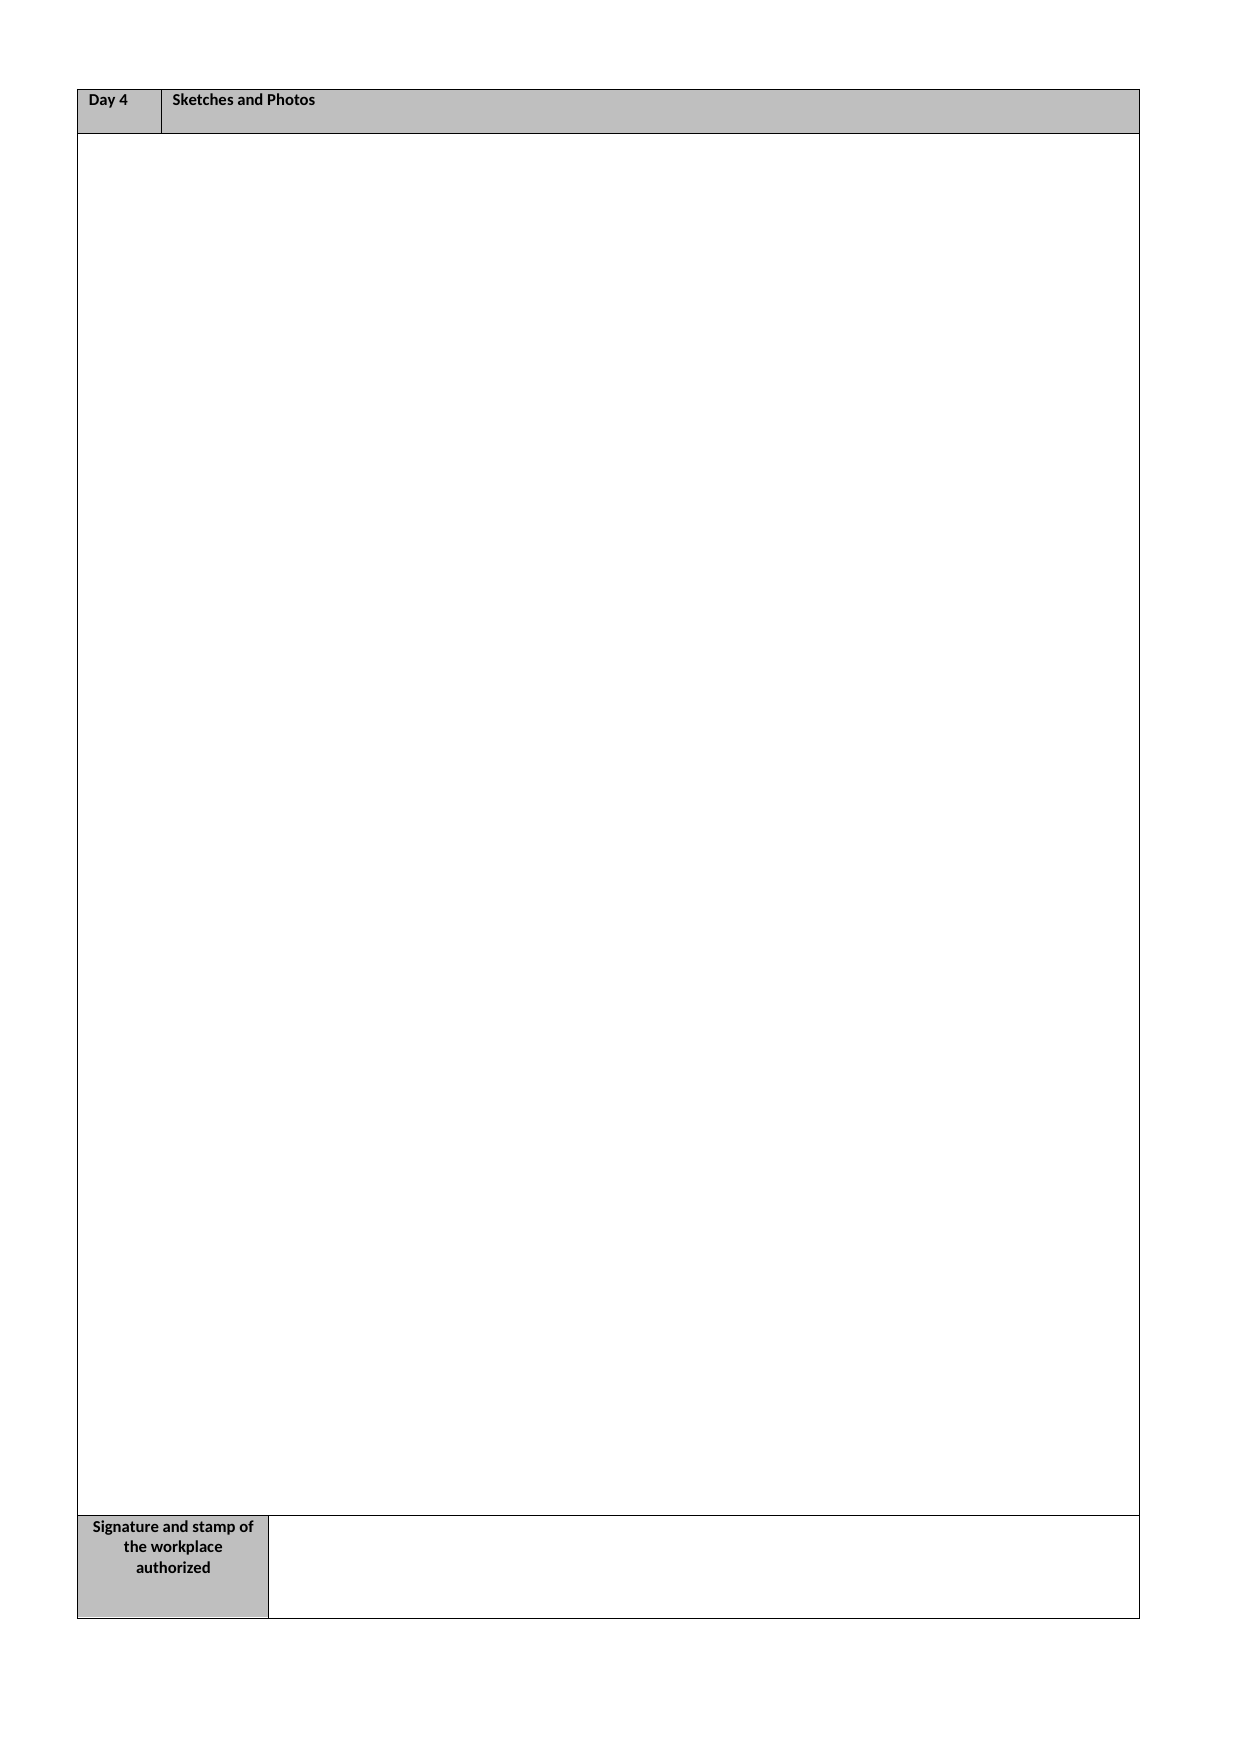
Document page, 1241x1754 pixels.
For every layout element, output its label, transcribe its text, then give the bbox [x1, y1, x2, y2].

table_cell [269, 1516, 1139, 1617]
table_cell Day 4 [78, 90, 161, 133]
table_cell [78, 134, 1139, 1515]
table_cell Sketches and Photos [162, 90, 1139, 133]
table_cell Signature and stamp of the workplace authorized [78, 1516, 268, 1617]
